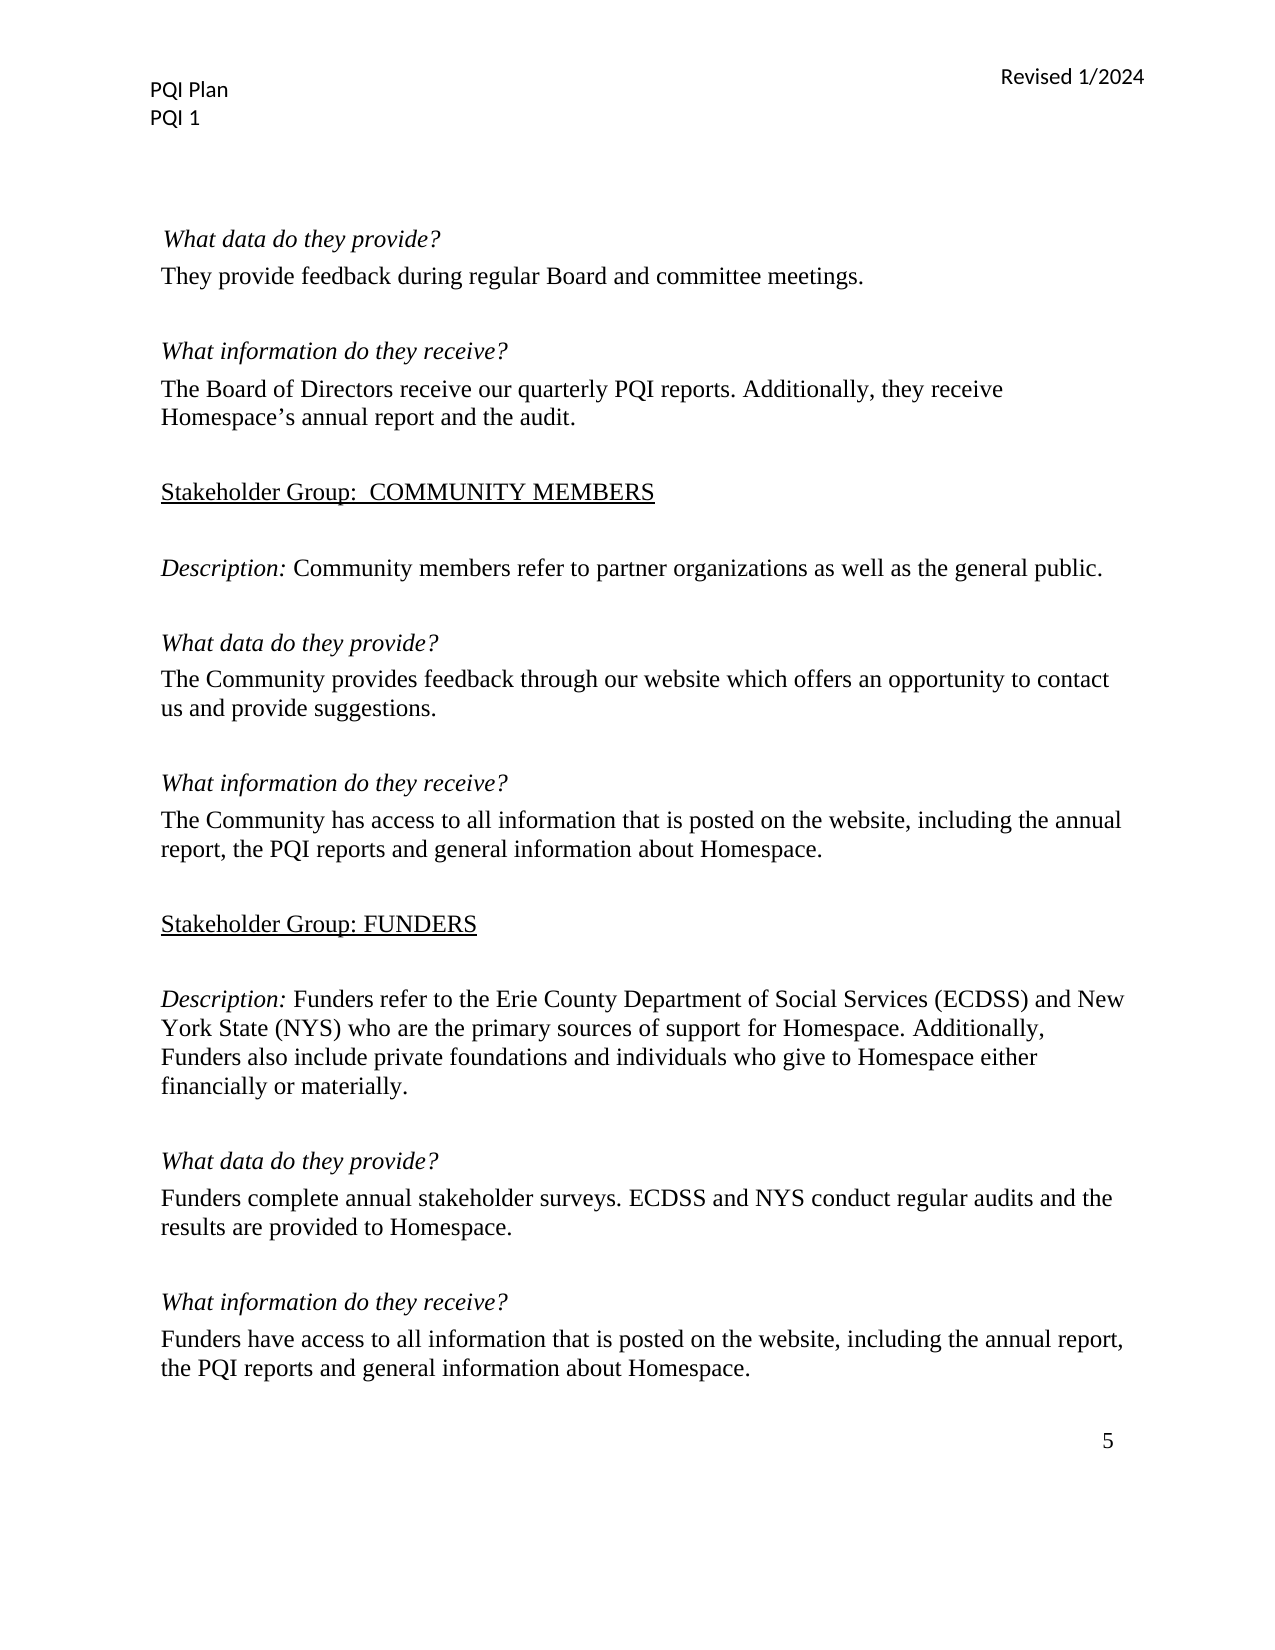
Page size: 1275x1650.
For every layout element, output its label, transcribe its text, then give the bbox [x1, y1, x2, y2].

text What data do they provide? [163, 224, 1204, 252]
text What data do they provide? [161, 628, 1204, 656]
text The Community provides feedback through our website which offers an opportunity to contact us and provide suggestions. [161, 665, 1109, 722]
text Stakeholder Group: FUNDERS [161, 909, 1204, 938]
text They provide feedback during regular Board and committee meetings. [161, 261, 1204, 290]
text Stakeholder Group: COMMUNITY MEMBERS [161, 477, 1204, 506]
text Funders have access to all information that is posted on the website, including the annual report, the PQI reports and general information about Homespace. [161, 1324, 1124, 1382]
text Funders complete annual stakeholder surveys. ECDSS and NYS conduct regular audits and the results are provided to Homespace. [161, 1183, 1113, 1241]
text Description: Community members refer to partner organizations as well as the general public. [161, 553, 1204, 581]
text The Board of Directors receive our quarterly PQI reports. Additionally, they receive Homespace’s annual report and the audit. [161, 374, 1118, 431]
text What data do they provide? [161, 1146, 1204, 1174]
text Description: Funders refer to the Erie County Department of Social Services (ECDSS) and New York State (NYS) who are the primary sources of support for Homespace. Additionally, Funders also include private foundations and individuals who give to Homespace either financially or materially. [161, 984, 1125, 1099]
text What information do they receive? [161, 1287, 1204, 1316]
text The Community has access to all information that is posted on the website, including the annual report, the PQI reports and general information about Homespace. [161, 806, 1122, 863]
text What information do they receive? [161, 336, 1204, 365]
text What information do they receive? [161, 768, 1204, 797]
